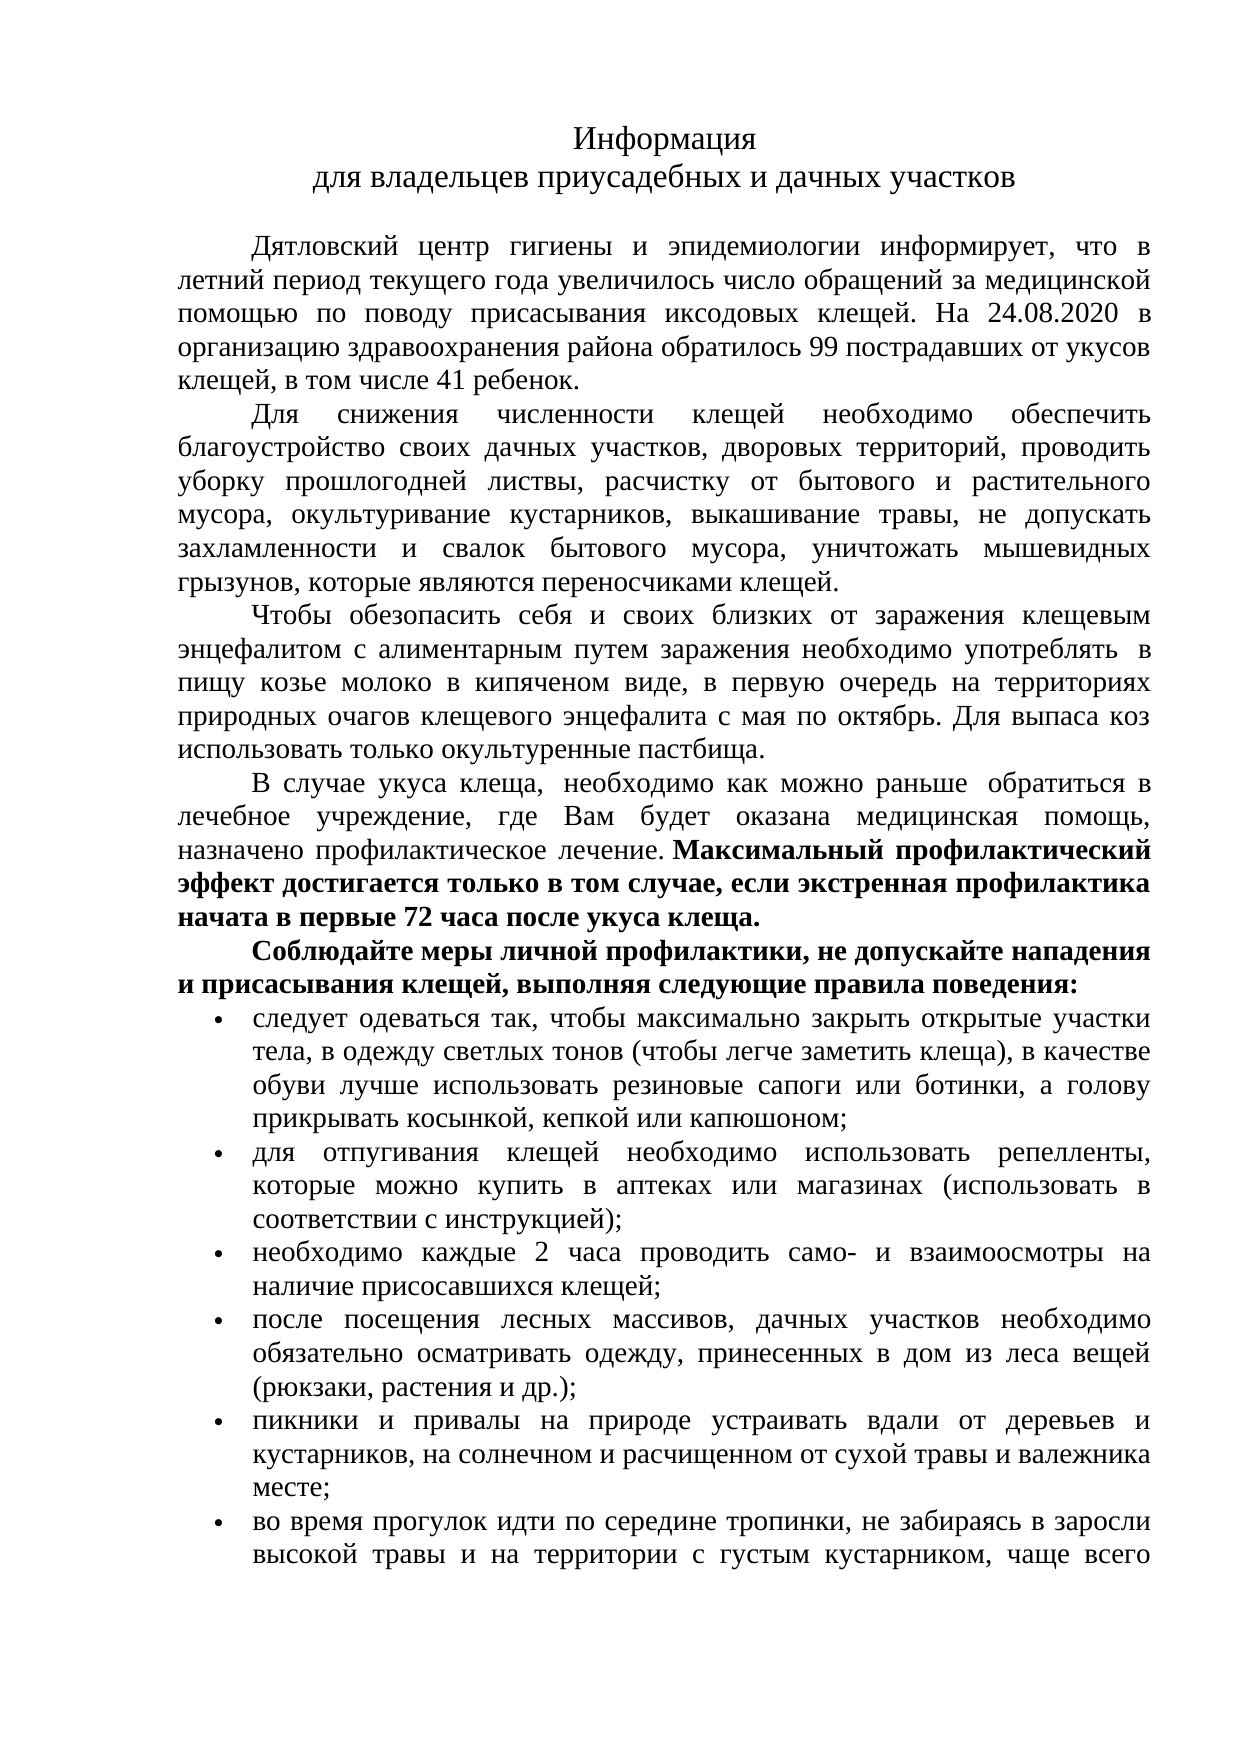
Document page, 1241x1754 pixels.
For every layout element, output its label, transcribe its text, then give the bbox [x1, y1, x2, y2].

text для владельцев приусадебных и дачных участков [177, 156, 1152, 195]
text Чтобы обезопасить себя и своих близких от заражения клещевым энцефалитом с алиментарным путем заражения необходимо употреблять в пищу козье молоко в кипяченом виде, в первую очередь на территориях природных очагов клещевого энцефалита с мая по октябрь. Для выпаса коз использовать только окультуренные пастбища. [177, 597, 1152, 765]
text Для снижения численности клещей необходимо обеспечить благоустройство своих дачных участков, дворовых территорий, проводить уборку прошлогодней листвы, расчистку от бытового и растительного мусора, окультуривание кустарников, выкашивание травы, не допускать захламленности и свалок бытового мусора, уничтожать мышевидных грызунов, которые являются переносчиками клещей. [177, 396, 1152, 597]
text Соблюдайте меры личной профилактики, не допускайте нападения и присасывания клещей, выполняя следующие правила поведения: [177, 933, 1152, 1000]
text Дятловский центр гигиены и эпидемиологии информирует, что в летний период текущего года увеличилось число обращений за медицинской помощью по поводу присасывания иксодовых клещей. На 24.08.2020 в организацию здравоохранения района обратилось 99 пострадавших от укусов клещей, в том числе 41 ребенок. [177, 228, 1152, 396]
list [215, 1503, 1152, 1570]
list после посещения лесных массивов, дачных участков необходимо обязательно осматривать одежду, принесенных в дом из леса вещей (рюкзаки, растения и др.); [215, 1302, 1152, 1402]
text В случае укуса клеща, необходимо как можно раньше обратиться в лечебное учреждение, где Вам будет оказана медицинская помощь, назначено профилактическое лечение. Максимальный профилактический эффект достигается только в том случае, если экстренная профилактика начата в первые 72 часа после укуса клеща. [177, 765, 1152, 933]
text Информация [177, 118, 1152, 156]
list необходимо каждые 2 часа проводить само- и взаимоосмотры на наличие присосавшихся клещей; [215, 1234, 1152, 1302]
list для отпугивания клещей необходимо использовать репелленты, которые можно купить в аптеках или магазинах (использовать в соответствии с инструкцией); [215, 1134, 1152, 1234]
list следует одеваться так, чтобы максимально закрыть открытые участки тела, в одежду светлых тонов (чтобы легче заметить клеща), в качестве обуви лучше использовать резиновые сапоги или ботинки, а голову прикрывать косынкой, кепкой или капюшоном; [215, 1000, 1152, 1134]
list пикники и привалы на природе устраивать вдали от деревьев и кустарников, на солнечном и расчищенном от сухой травы и валежника месте; [215, 1402, 1152, 1503]
